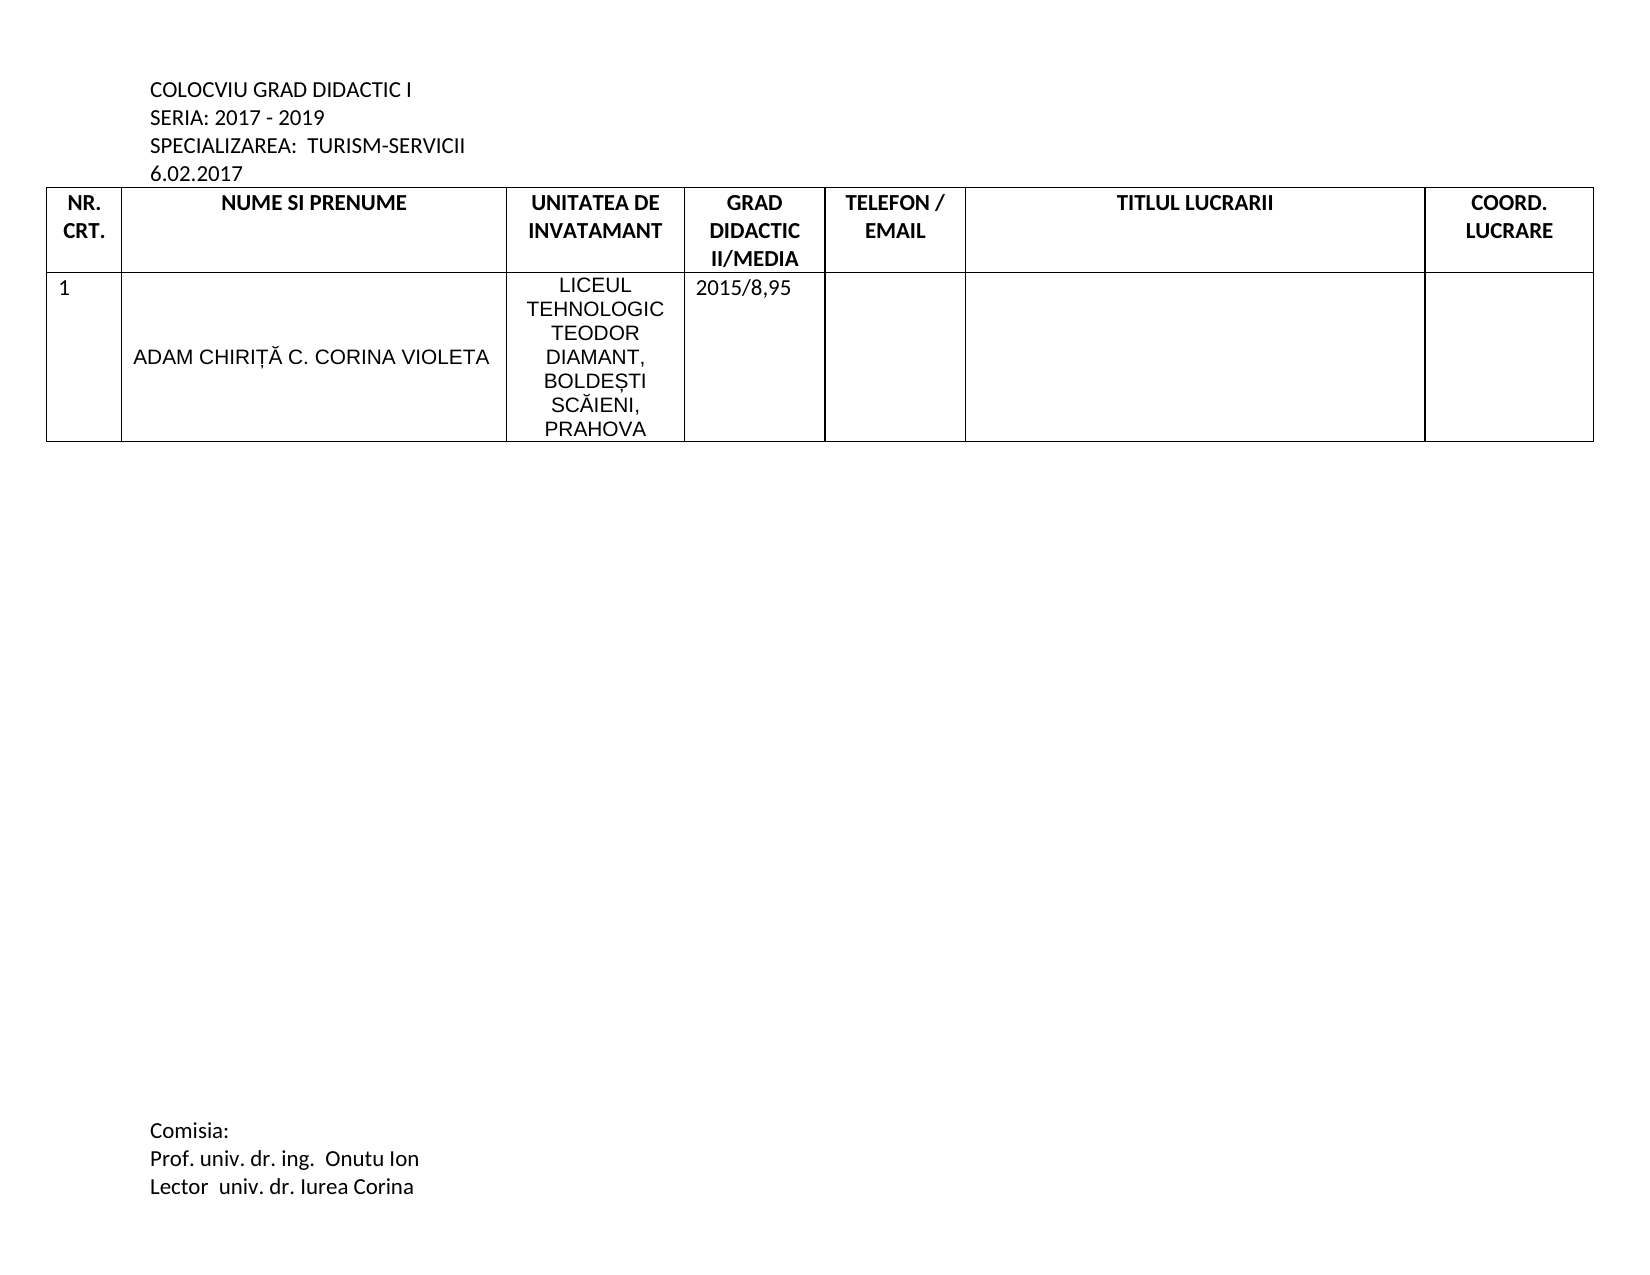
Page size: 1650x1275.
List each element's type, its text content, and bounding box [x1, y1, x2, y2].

table_cell ADAM CHIRIȚĂ C. CORINA VIOLETA [122, 273, 506, 441]
table_cell 2015/8,95 [685, 273, 824, 441]
table_header NUME SI PRENUME [122, 188, 506, 272]
table_cell [826, 273, 965, 441]
table_header TELEFON / EMAIL [826, 188, 965, 272]
table_header NR. CRT. [47, 188, 121, 272]
table_header GRAD DIDACTIC II/MEDIA [685, 188, 824, 272]
table_header TITLUL LUCRARII [966, 188, 1424, 272]
table_cell 1 [47, 273, 121, 441]
table_cell LICEUL TEHNOLOGIC TEODOR DIAMANT, BOLDEȘTI SCĂIENI, PRAHOVA [507, 273, 684, 441]
table_cell [966, 273, 1424, 441]
table_header COORD. LUCRARE [1426, 188, 1593, 272]
table_cell [1426, 273, 1593, 441]
table_header UNITATEA DE INVATAMANT [507, 188, 684, 272]
